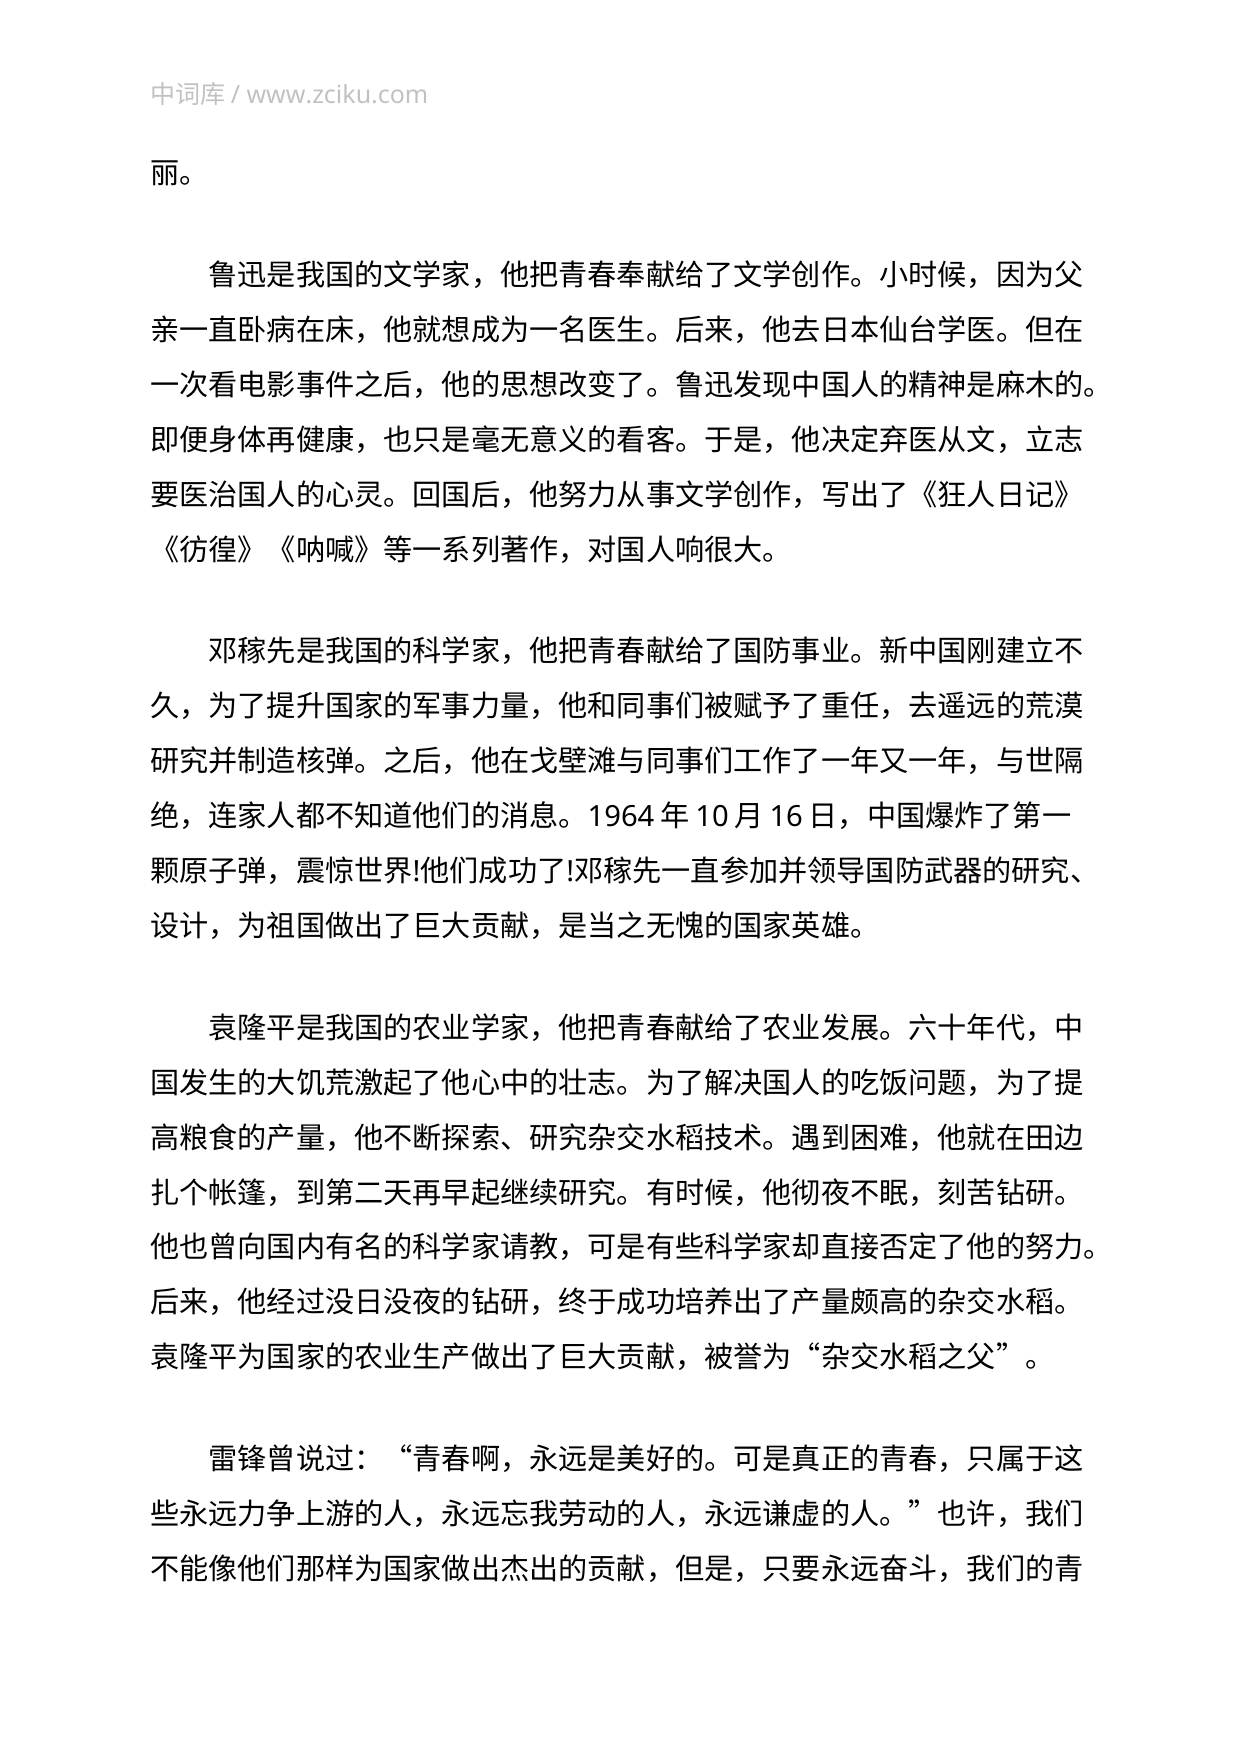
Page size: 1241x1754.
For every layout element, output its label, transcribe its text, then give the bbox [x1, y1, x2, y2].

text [150, 150, 1090, 192]
text 鲁迅是我国的文学家，他把青春奉献给了文学创作。小时候，因为父亲一直卧病在床，他就想成为一名医生。后来，他去日本仙台学医。但在一次看电影事件之后，他的思想改变了。鲁迅发现中国人的精神是麻木的。即便身体再健康，也只是毫无意义的看客。于是，他决定弃医从文，立志要医治国人的心灵。回国后，他努力从事文学创作，写出了《狂人日记》《彷徨》《呐喊》等一系列著作，对国人响很大。 [150, 252, 1090, 568]
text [150, 1436, 1090, 1588]
text 邓稼先是我国的科学家，他把青春献给了国防事业。新中国刚建立不久，为了提升国家的军事力量，他和同事们被赋予了重任，去遥远的荒漠研究并制造核弹。之后，他在戈壁滩与同事们工作了一年又一年，与世隔绝，连家人都不知道他们的消息。1964年10月16日，中国爆炸了第一颗原子弹，震惊世界!他们成功了!邓稼先一直参加并领导国防武器的研究、设计，为祖国做出了巨大贡献，是当之无愧的国家英雄。 [150, 628, 1090, 945]
text 袁隆平是我国的农业学家，他把青春献给了农业发展。六十年代，中国发生的大饥荒激起了他心中的壮志。为了解决国人的吃饭问题，为了提高粮食的产量，他不断探索、研究杂交水稻技术。遇到困难，他就在田边扎个帐篷，到第二天再早起继续研究。有时候，他彻夜不眠，刻苦钻研。他也曾向国内有名的科学家请教，可是有些科学家却直接否定了他的努力。后来，他经过没日没夜的钻研，终于成功培养出了产量颇高的杂交水稻。袁隆平为国家的农业生产做出了巨大贡献，被誉为“杂交水稻之父”。 [150, 1004, 1090, 1376]
